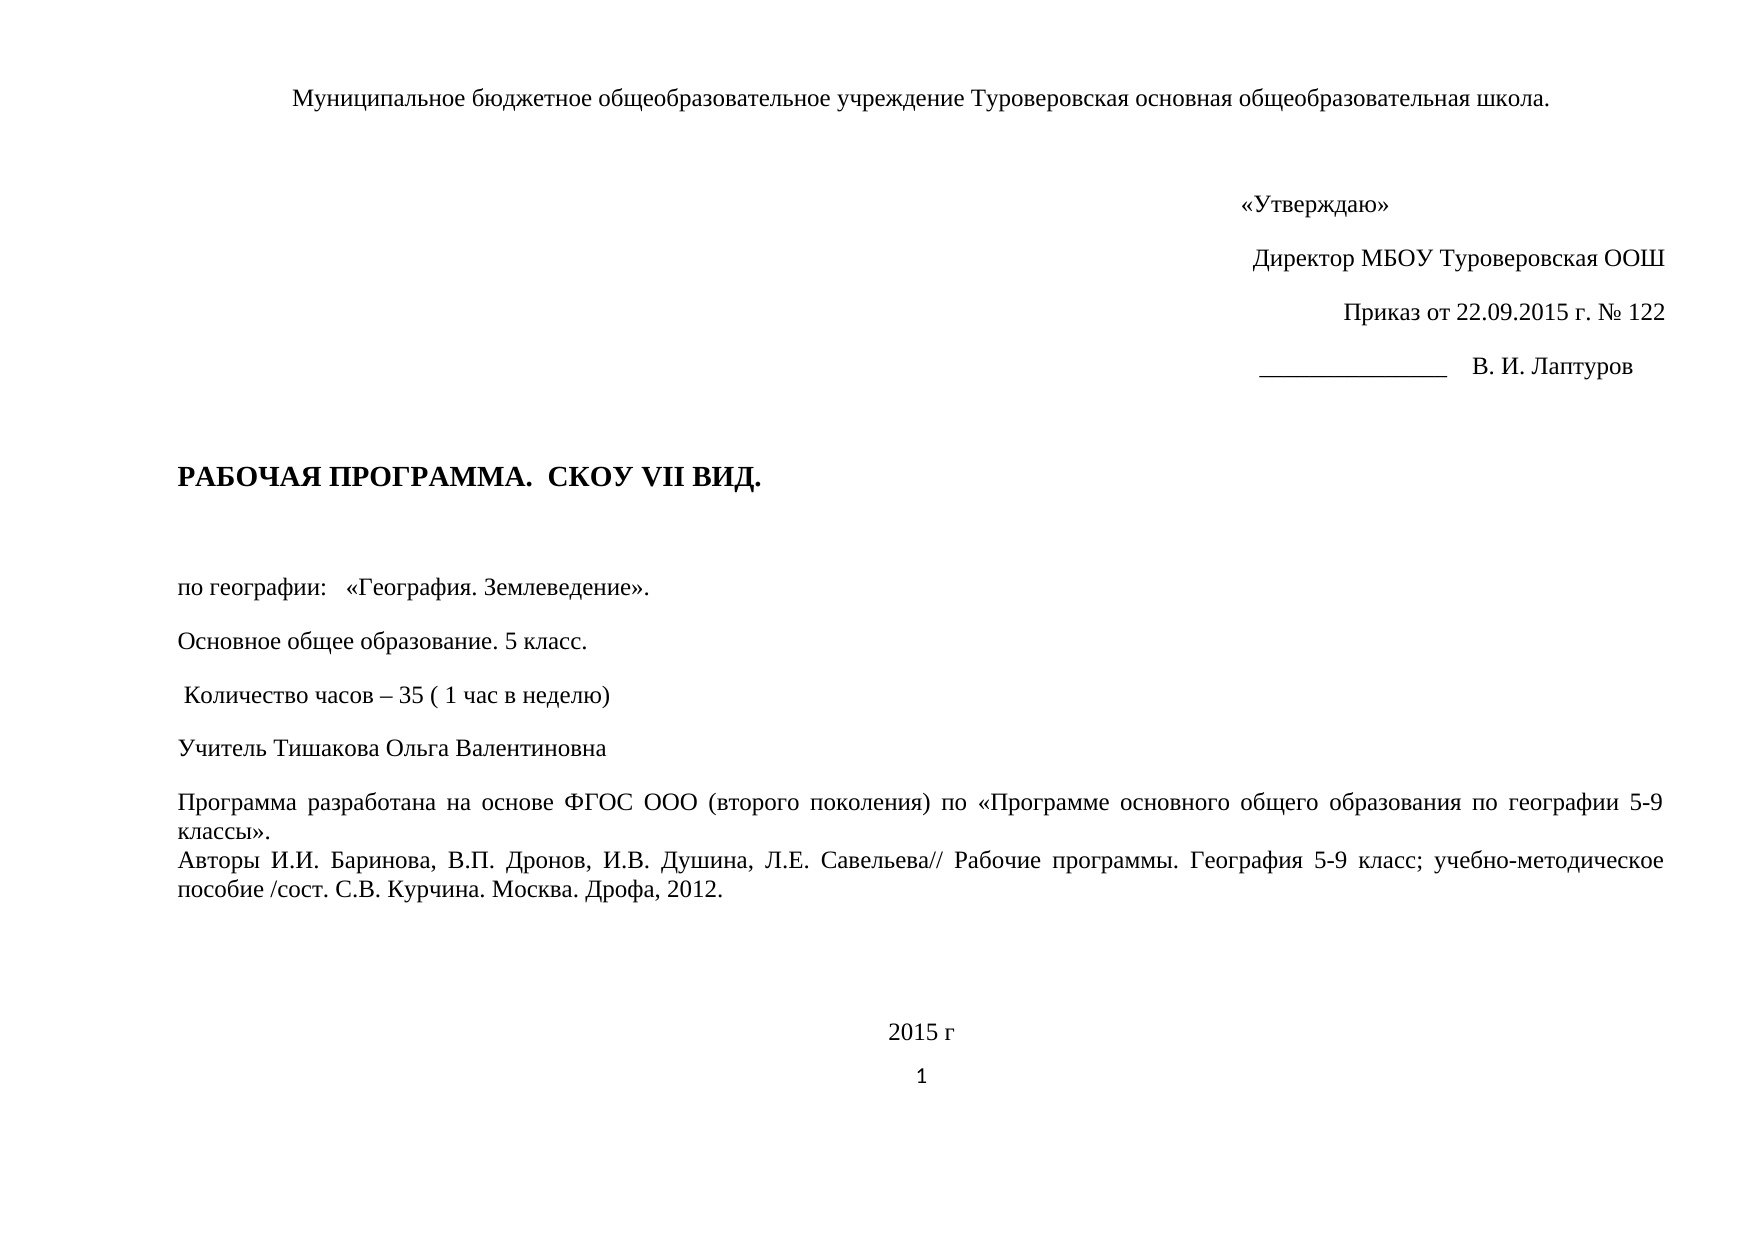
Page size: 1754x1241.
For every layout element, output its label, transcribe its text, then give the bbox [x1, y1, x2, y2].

text Муниципальное бюджетное общеобразовательное учреждение Туроверовская основная общеобразовательная школа. [177, 83, 1665, 111]
text РАБОЧАЯ ПРОГРАММА. СКОУ VII ВИД. [177, 459, 1665, 492]
text Директор МБОУ Туроверовская ООШ [177, 243, 1665, 272]
text Приказ от 22.09.2015 г. № 122 [177, 297, 1665, 326]
text Учитель Тишакова Ольга Валентиновна [177, 733, 1665, 762]
text Программа разработана на основе ФГОС ООО (второго поколения) по «Программе основного общего образования по географии 5-9 классы». [177, 787, 1665, 845]
text Авторы И.И. Баринова, В.П. Дронов, И.В. Душина, Л.Е. Савельева// Рабочие программы. География 5-9 класс; учебно-методическое пособие /сост. С.В. Курчина. Москва. Дрофа, 2012. [177, 845, 1665, 902]
text «Утверждаю» [177, 189, 1665, 218]
text по географии: «География. Землеведение». [177, 572, 1665, 601]
text Основное общее образование. 5 класс. [177, 626, 1665, 654]
text Количество часов – 35 ( 1 час в неделю) [177, 680, 1665, 708]
text 2015 г [177, 1017, 1665, 1046]
text _______________ В. И. Лаптуров [177, 351, 1665, 380]
